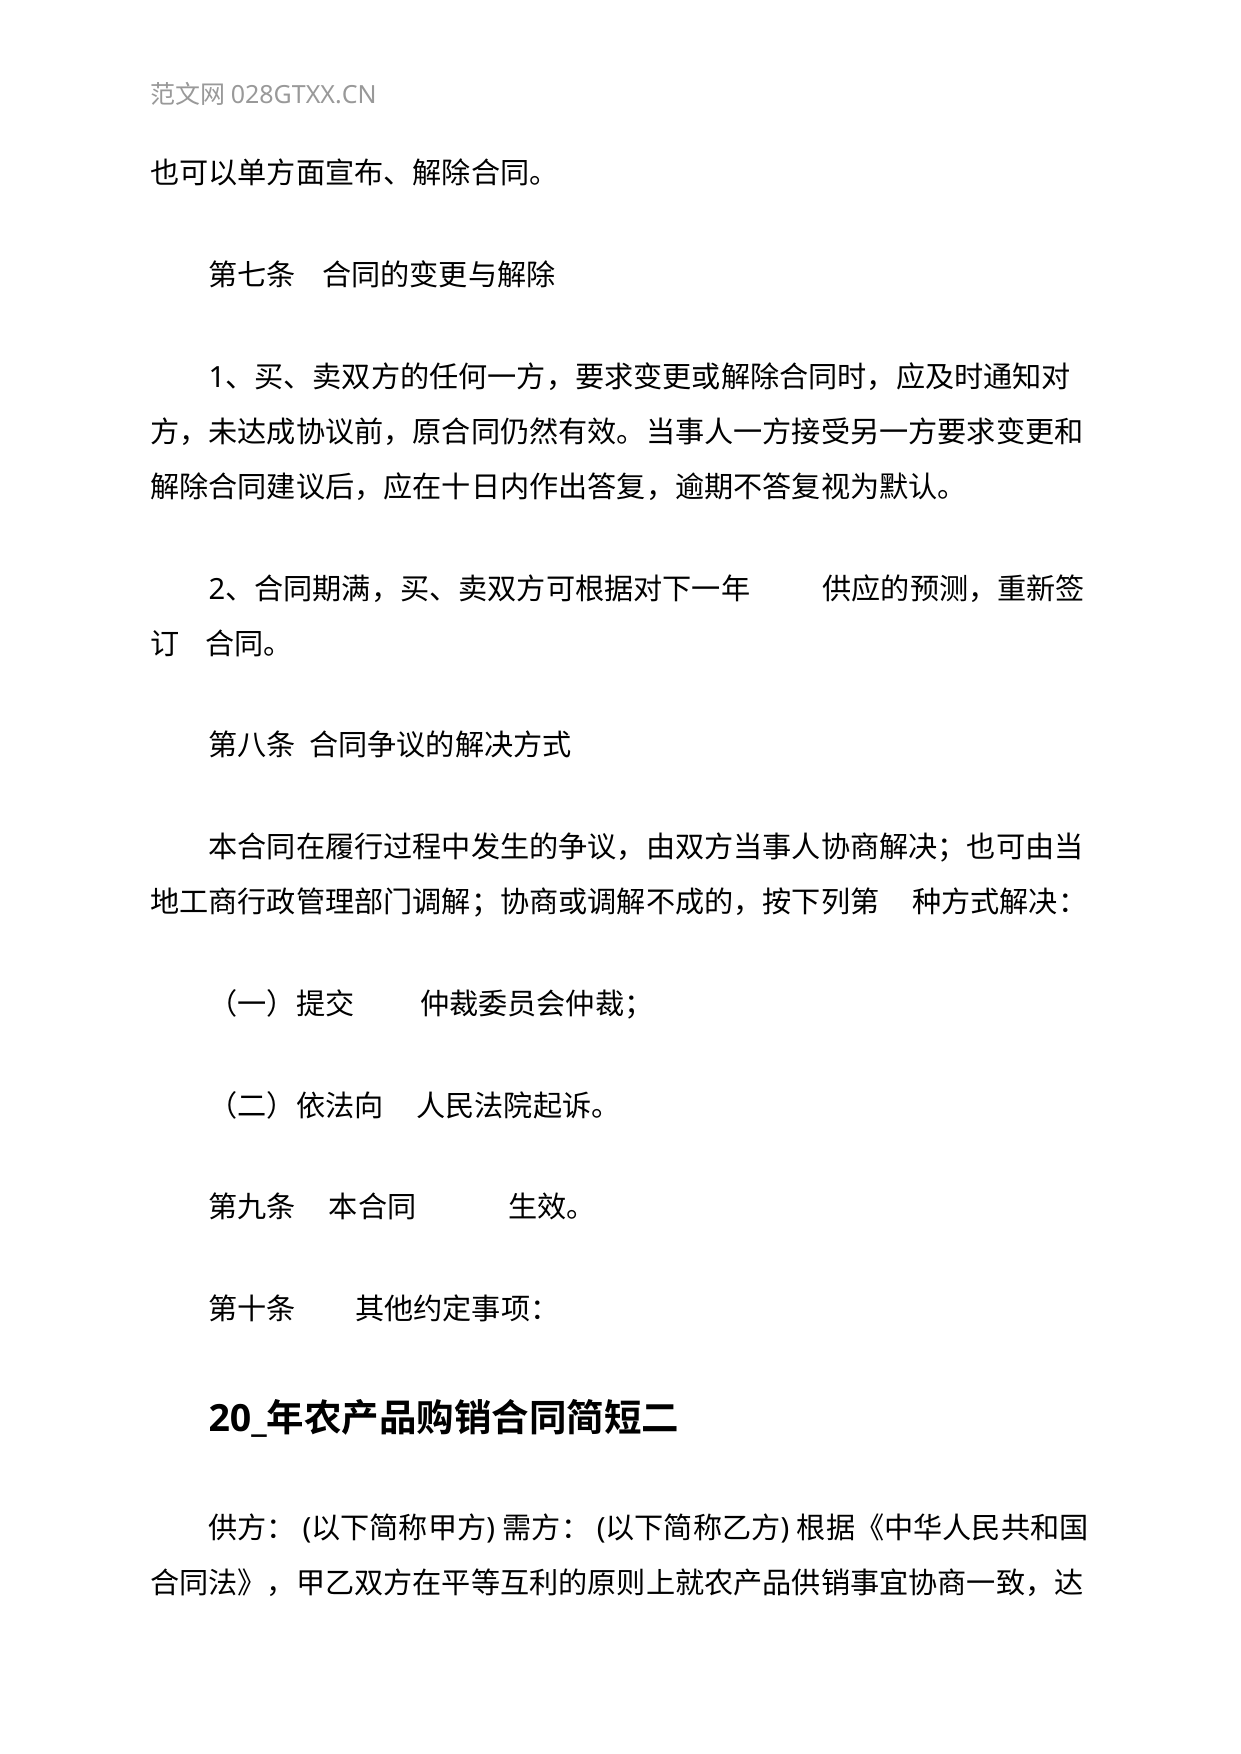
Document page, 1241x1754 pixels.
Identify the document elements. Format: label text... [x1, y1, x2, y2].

text 第十条 其他约定事项： [150, 1286, 1090, 1328]
text 第八条 合同争议的解决方式 [150, 722, 1090, 764]
text 20_年农产品购销合同简短二 [150, 1387, 1090, 1442]
text 第七条 合同的变更与解除 [150, 252, 1090, 294]
text （二）依法向 人民法院起诉。 [150, 1082, 1090, 1124]
text 第九条 本合同 生效。 [150, 1184, 1090, 1226]
text 1、买、卖双方的任何一方，要求变更或解除合同时，应及时通知对方，未达成协议前，原合同仍然有效。当事人一方接受另一方要求变更和解除合同建议后，应在十日内作出答复，逾期不答复视为默认。 [150, 353, 1090, 506]
text 本合同在履行过程中发生的争议，由双方当事人协商解决；也可由当地工商行政管理部门调解；协商或调解不成的，按下列第 种方式解决： [150, 824, 1090, 921]
text 2、合同期满，买、卖双方可根据对下一年 供应的预测，重新签订 合同。 [150, 565, 1090, 662]
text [150, 150, 1090, 192]
text （一）提交 仲裁委员会仲裁； [150, 980, 1090, 1023]
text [150, 1505, 1090, 1602]
